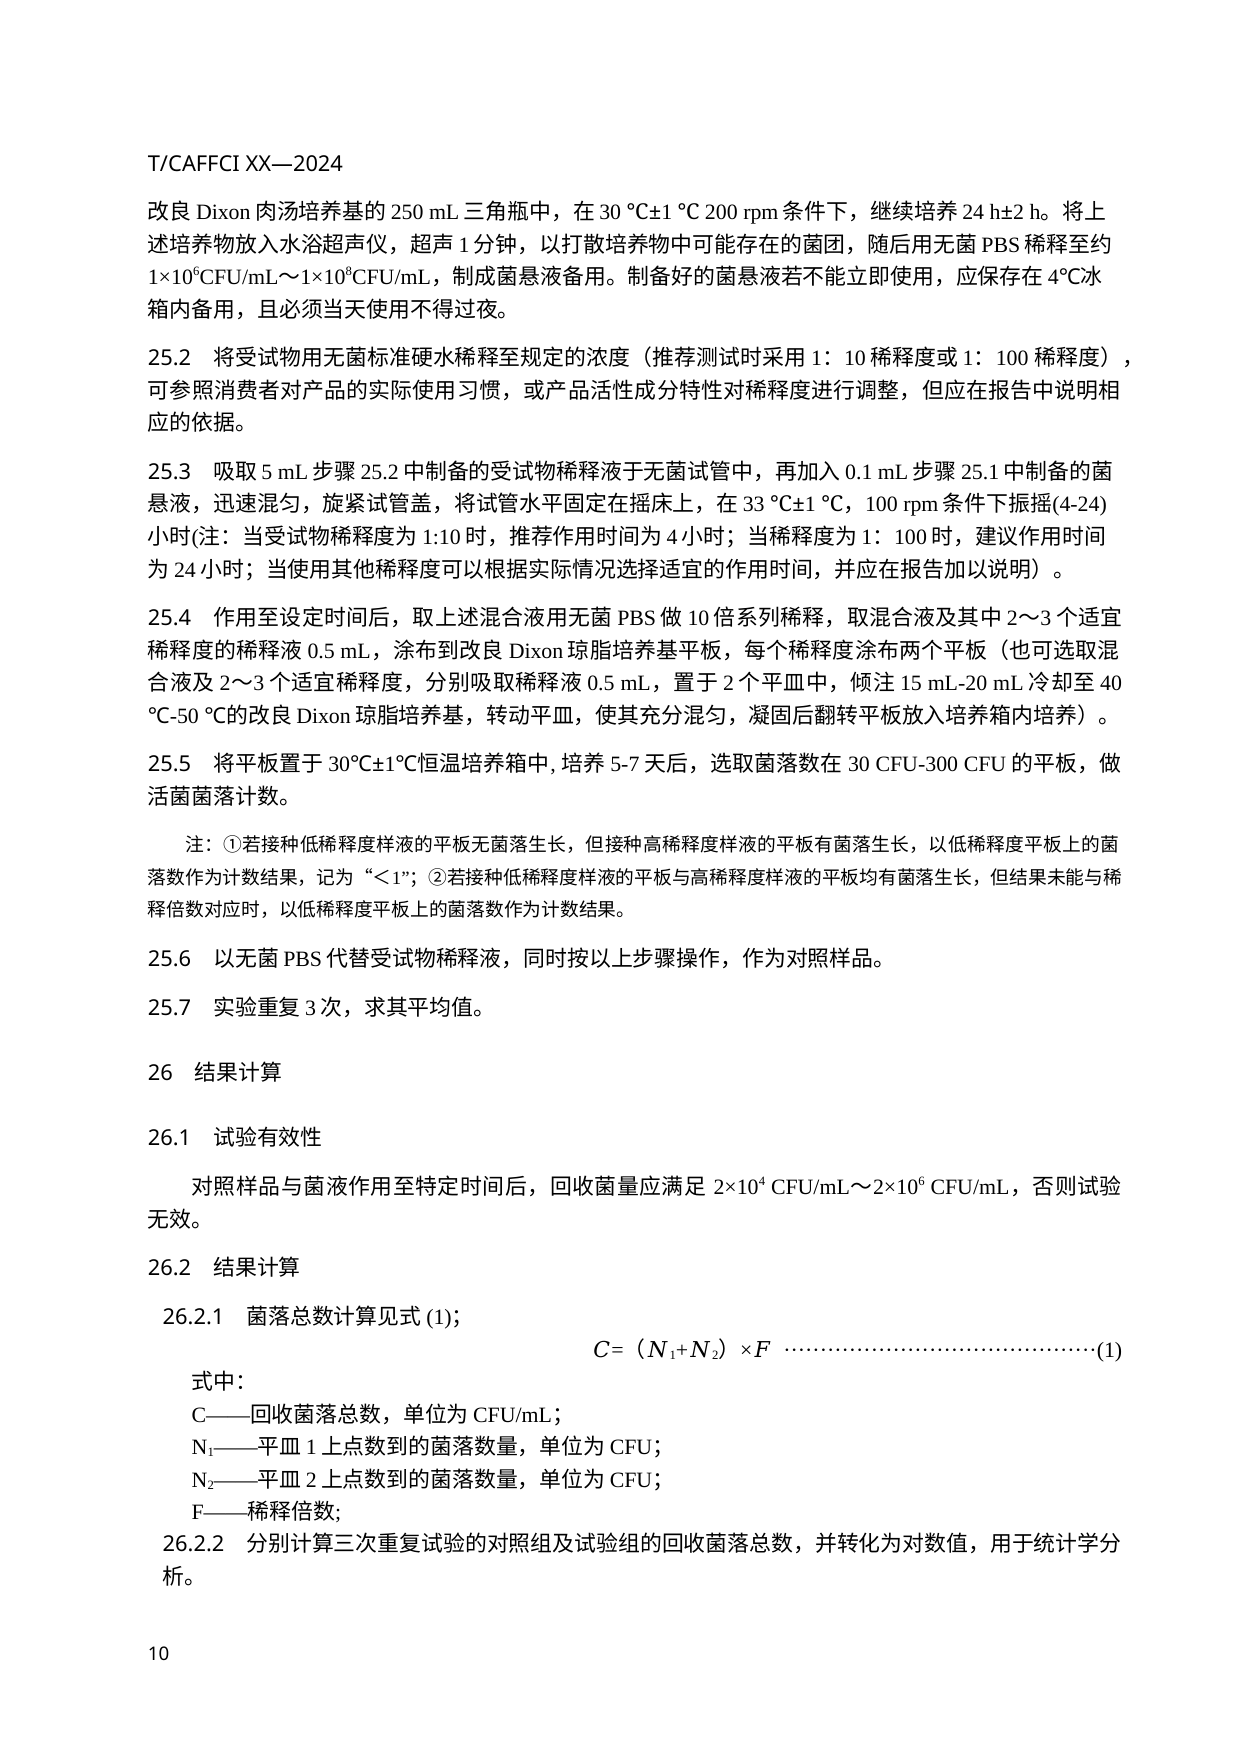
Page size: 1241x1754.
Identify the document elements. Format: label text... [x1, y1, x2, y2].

list 试验有效性 [148, 1120, 1122, 1152]
text 菌落总数计算见式 (1)； [162, 1299, 1122, 1331]
list 结果计算 [148, 1055, 1122, 1087]
list 结果计算 [148, 1250, 1122, 1282]
list N1——平皿1上点数到的菌落数量，单位为CFU； [148, 1429, 1122, 1461]
list 将平板置于30℃±1℃恒温培养箱中, 培养5-7天后，选取菌落数在30 CFU-300 CFU的平板，做活菌菌落计数。 [148, 746, 1122, 811]
list 式中： [148, 1364, 1122, 1396]
list 将受试物用无菌标准硬水稀释至规定的浓度（推荐测试时采用1：10稀释度或1：100 稀释度），可参照消费者对产品的实际使用习惯，或产品活性成分特性对稀释度进行调整，但应在报告中说明相应的依据。 [148, 340, 1122, 437]
list 作用至设定时间后，取上述混合液用无菌PBS做10倍系列稀释，取混合液及其中2～3个适宜稀释度的稀释液0.5 mL，涂布到改良Dixon琼脂培养基平板，每个稀释度涂布两个平板（也可选取混合液及2～3个适宜稀释度，分别吸取稀释液0.5 mL，置于2个平皿中，倾注15 mL-20 mL冷却至40 ℃-50 ℃的改良Dixon琼脂培养基，转动平皿，使其充分混匀，凝固后翻转平板放入培养箱内培养）。 [148, 600, 1122, 730]
list C——回收菌落总数，单位为CFU/mL； [148, 1396, 1122, 1429]
list N2——平皿2上点数到的菌落数量，单位为CFU； [148, 1461, 1122, 1494]
list 𝐶=（𝑁1+𝑁2）×𝐹 ···········································(1) [148, 1331, 1122, 1364]
text 注：①若接种低稀释度样液的平板无菌落生长，但接种高稀释度样液的平板有菌落生长，以低稀释度平板上的菌落数作为计数结果，记为“＜1”；②若接种低稀释度样液的平板与高稀释度样液的平板均有菌落生长，但结果未能与稀释倍数对应时，以低稀释度平板上的菌落数作为计数结果。 [148, 827, 1122, 925]
list 以无菌PBS代替受试物稀释液，同时按以上步骤操作，作为对照样品。 [148, 941, 1122, 974]
text 分别计算三次重复试验的对照组及试验组的回收菌落总数，并转化为对数值，用于统计学分析。 [162, 1526, 1122, 1591]
text 吸取5 mL步骤25.2中制备的受试物稀释液于无菌试管中，再加入0.1 mL步骤25.1中制备的菌悬液，迅速混匀，旋紧试管盖，将试管水平固定在摇床上，在33 ℃±1 ℃，100 rpm条件下振摇(4-24)小时(注：当受试物稀释度为1:10时，推荐作用时间为4小时；当稀释度为1：100时，建议作用时间为24小时；当使用其他稀释度可以根据实际情况选择适宜的作用时间，并应在报告加以说明）。 [148, 454, 1122, 584]
list 实验重复3次，求其平均值。 [148, 990, 1122, 1022]
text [148, 194, 1122, 324]
list F——稀释倍数; [148, 1494, 1122, 1526]
text 对照样品与菌液作用至特定时间后，回收菌量应满足2×104 CFU/mL～2×106 CFU/mL，否则试验无效。 [148, 1169, 1122, 1234]
